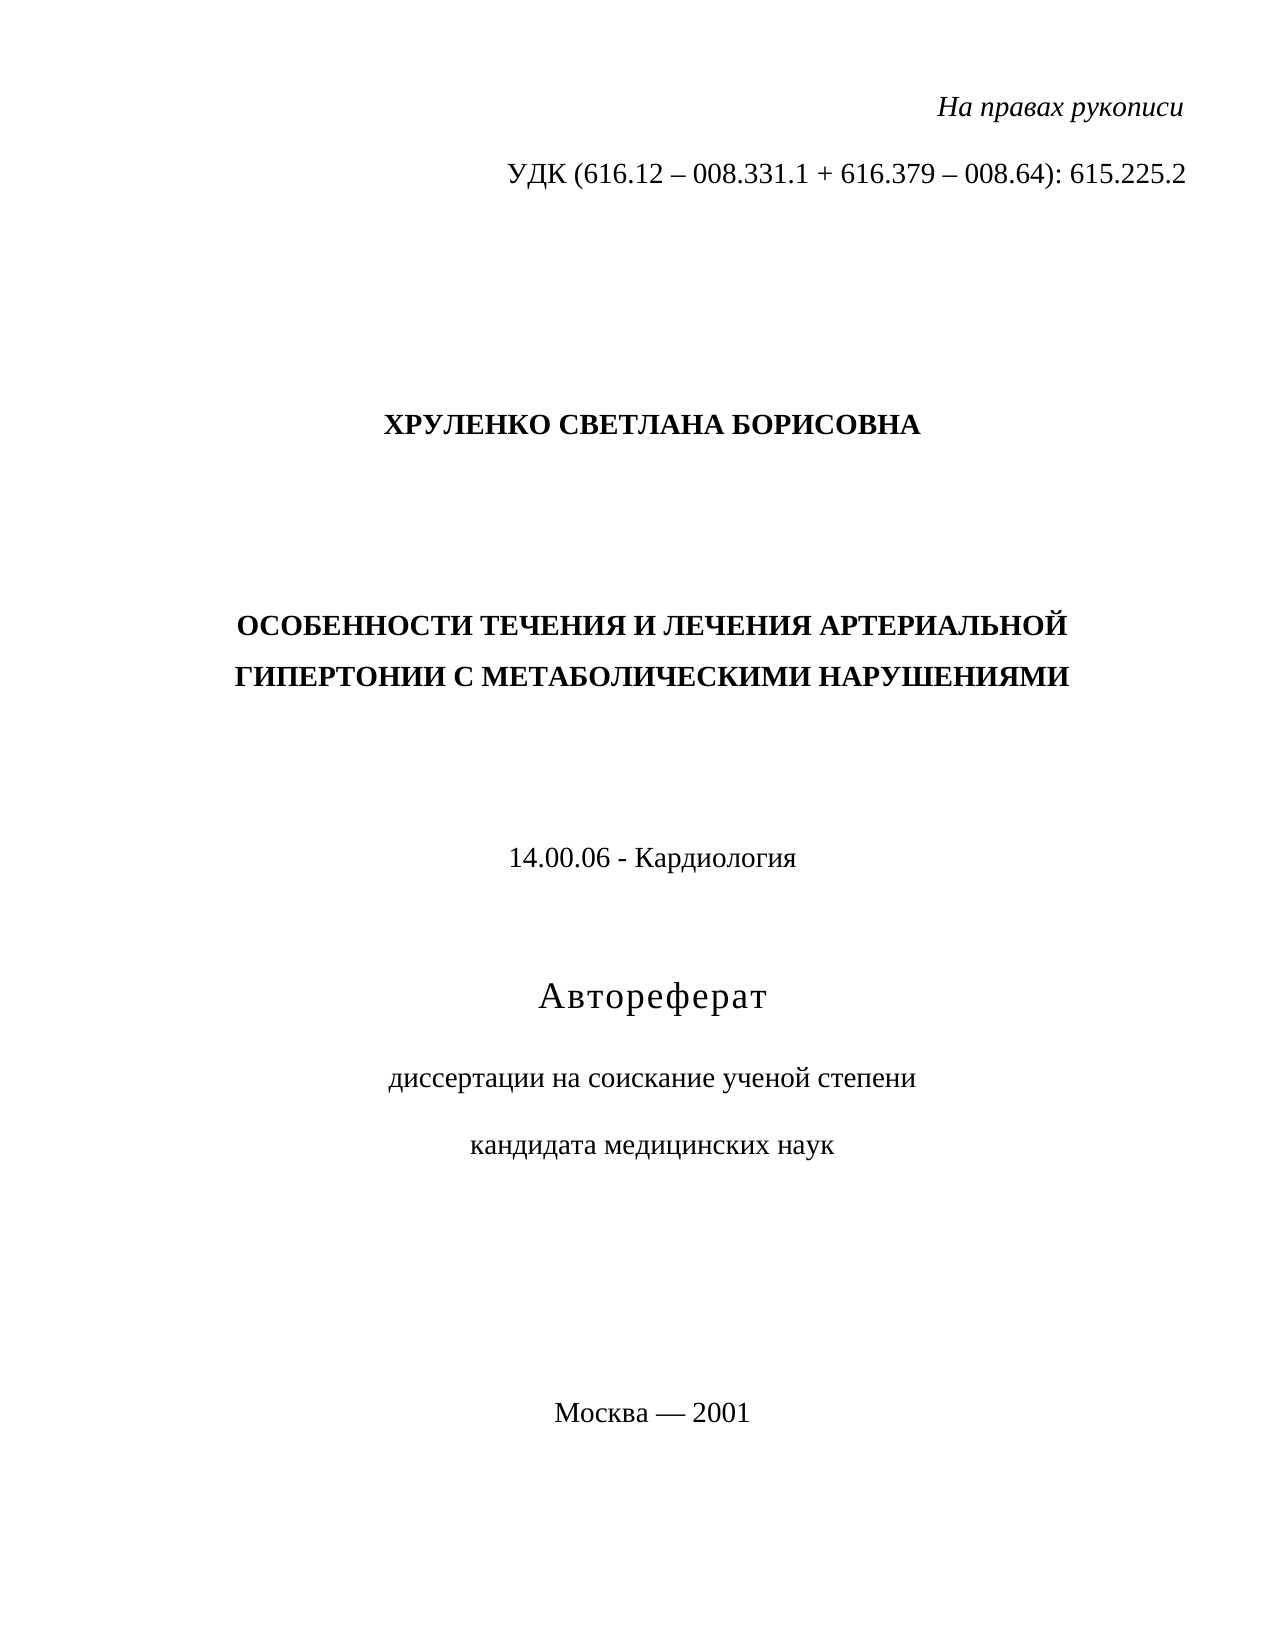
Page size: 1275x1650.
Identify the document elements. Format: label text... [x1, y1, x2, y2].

subtitle Автореферат [118, 974, 1186, 1017]
text 14.00.06 - Кардиология [118, 840, 1186, 873]
text кандидата медицинских наук [118, 1127, 1186, 1161]
subtitle Москва — 2001 [118, 1396, 1186, 1429]
subtitle УДК (616.12 – 008.331.1 + 616.379 – 008.64): 615.225.2 [118, 156, 1186, 189]
subtitle На правах рукописи [118, 89, 1186, 122]
text ХРУЛЕНКО СВЕТЛАНА БОРИСОВНА [118, 407, 1186, 441]
subtitle ОСОБЕННОСТИ ТЕЧЕНИЯ И ЛЕЧЕНИЯ АРТЕРИАЛЬНОЙ [118, 608, 1186, 642]
text диссертации на соискание ученой степени [118, 1060, 1186, 1094]
subtitle ГИПЕРТОНИИ С МЕТАБОЛИЧЕСКИМИ НАРУШЕНИЯМИ [118, 659, 1186, 692]
